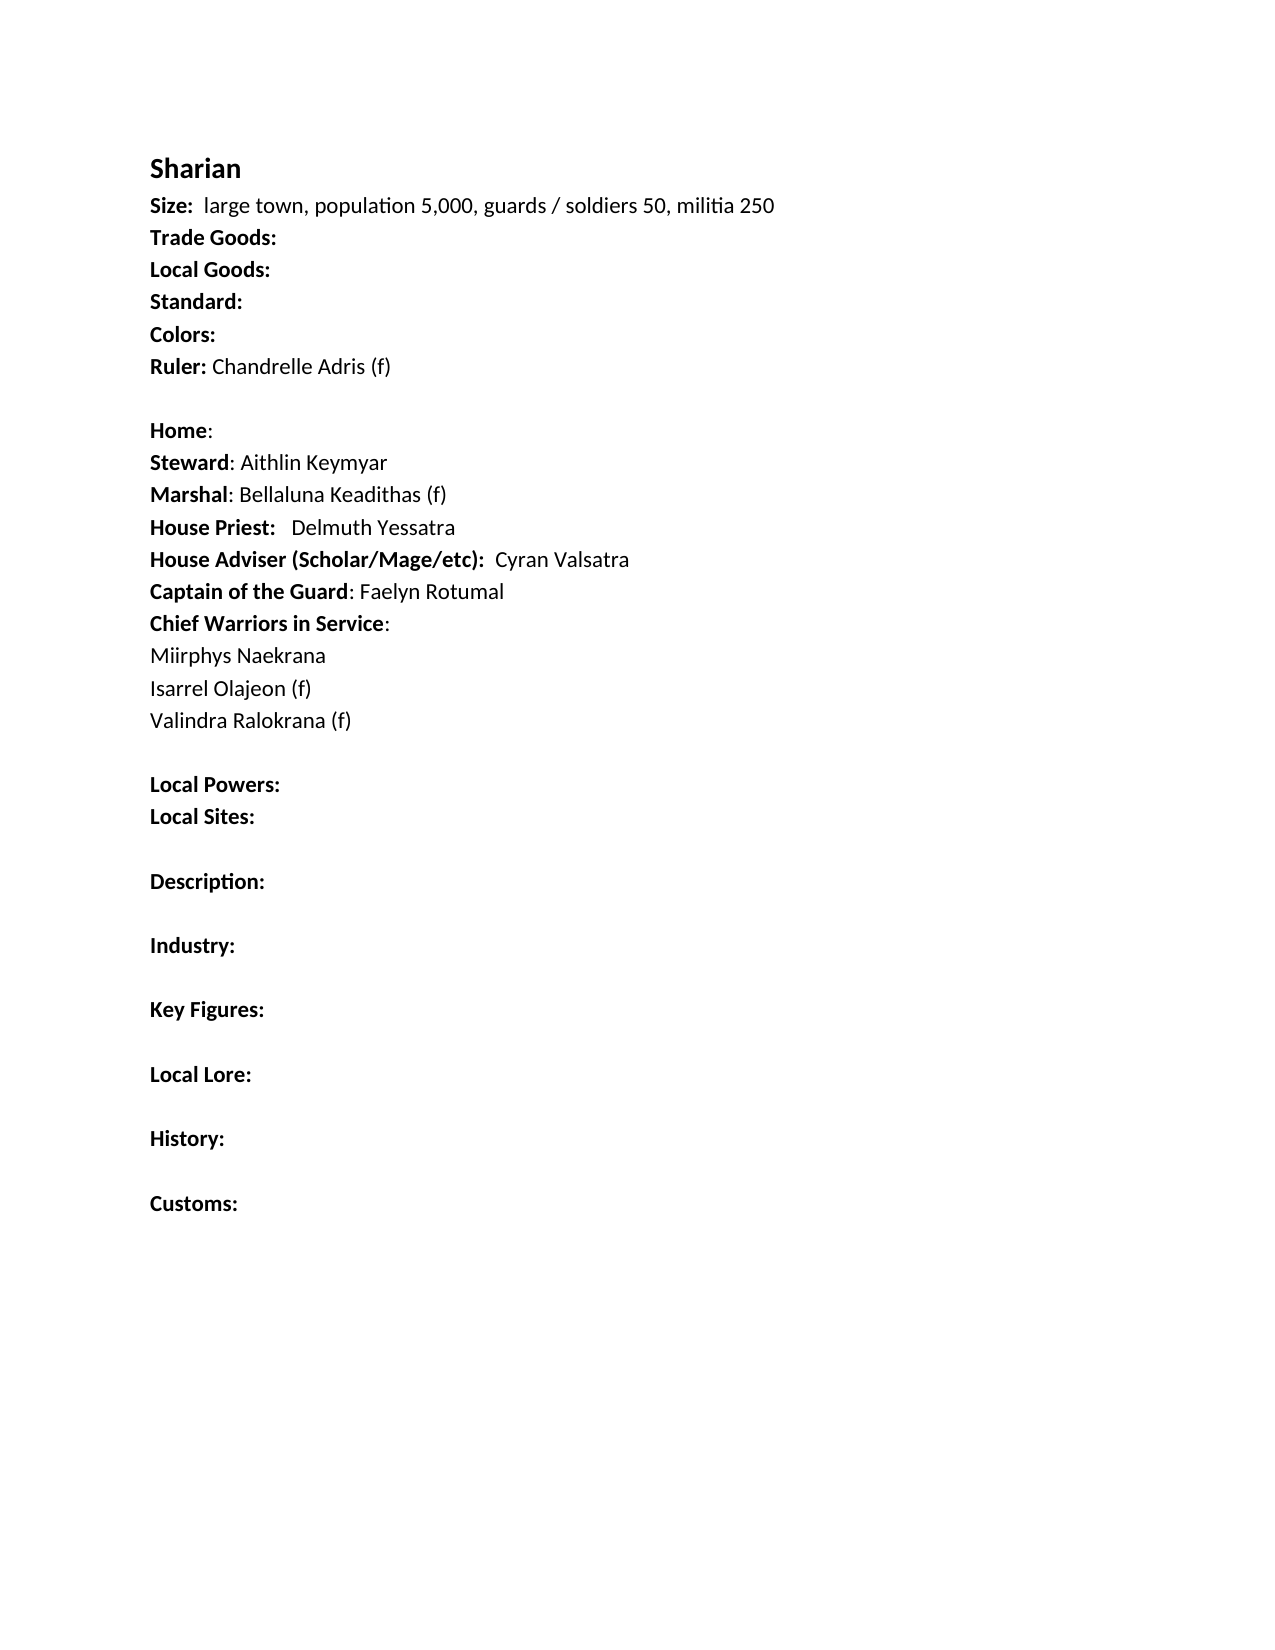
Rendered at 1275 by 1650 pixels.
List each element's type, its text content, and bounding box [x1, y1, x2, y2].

text Ruler: Chandrelle Adris (f) [150, 352, 1125, 380]
text House Priest: Delmuth Yessatra [150, 513, 1125, 541]
text Isarrel Olajeon (f) [150, 674, 1125, 702]
text Customs: [150, 1189, 1125, 1217]
text Standard: [150, 287, 1125, 316]
text Miirphys Naekrana [150, 642, 1125, 669]
text Captain of the Guard: Faelyn Rotumal [150, 577, 1125, 605]
text Trade Goods: [150, 223, 1125, 251]
text Chief Warriors in Service: [150, 609, 1125, 637]
text Steward: Aithlin Keymyar [150, 448, 1125, 476]
text Local Lore: [150, 1060, 1125, 1088]
text Sharian [150, 150, 1125, 186]
text House Adviser (Scholar/Mage/etc): Cyran Valsatra [150, 545, 1125, 573]
text Home: [150, 416, 1125, 444]
text Marshal: Bellaluna Keadithas (f) [150, 481, 1125, 509]
text Local Powers: [150, 770, 1125, 798]
text Valindra Ralokrana (f) [150, 706, 1125, 734]
text History: [150, 1124, 1125, 1152]
text Description: [150, 867, 1125, 895]
text Industry: [150, 931, 1125, 959]
text Local Goods: [150, 255, 1125, 283]
text Key Figures: [150, 996, 1125, 1024]
text Local Sites: [150, 802, 1125, 831]
text Size: large town, population 5,000, guards / soldiers 50, militia 250 [150, 191, 1125, 219]
text Colors: [150, 320, 1125, 348]
